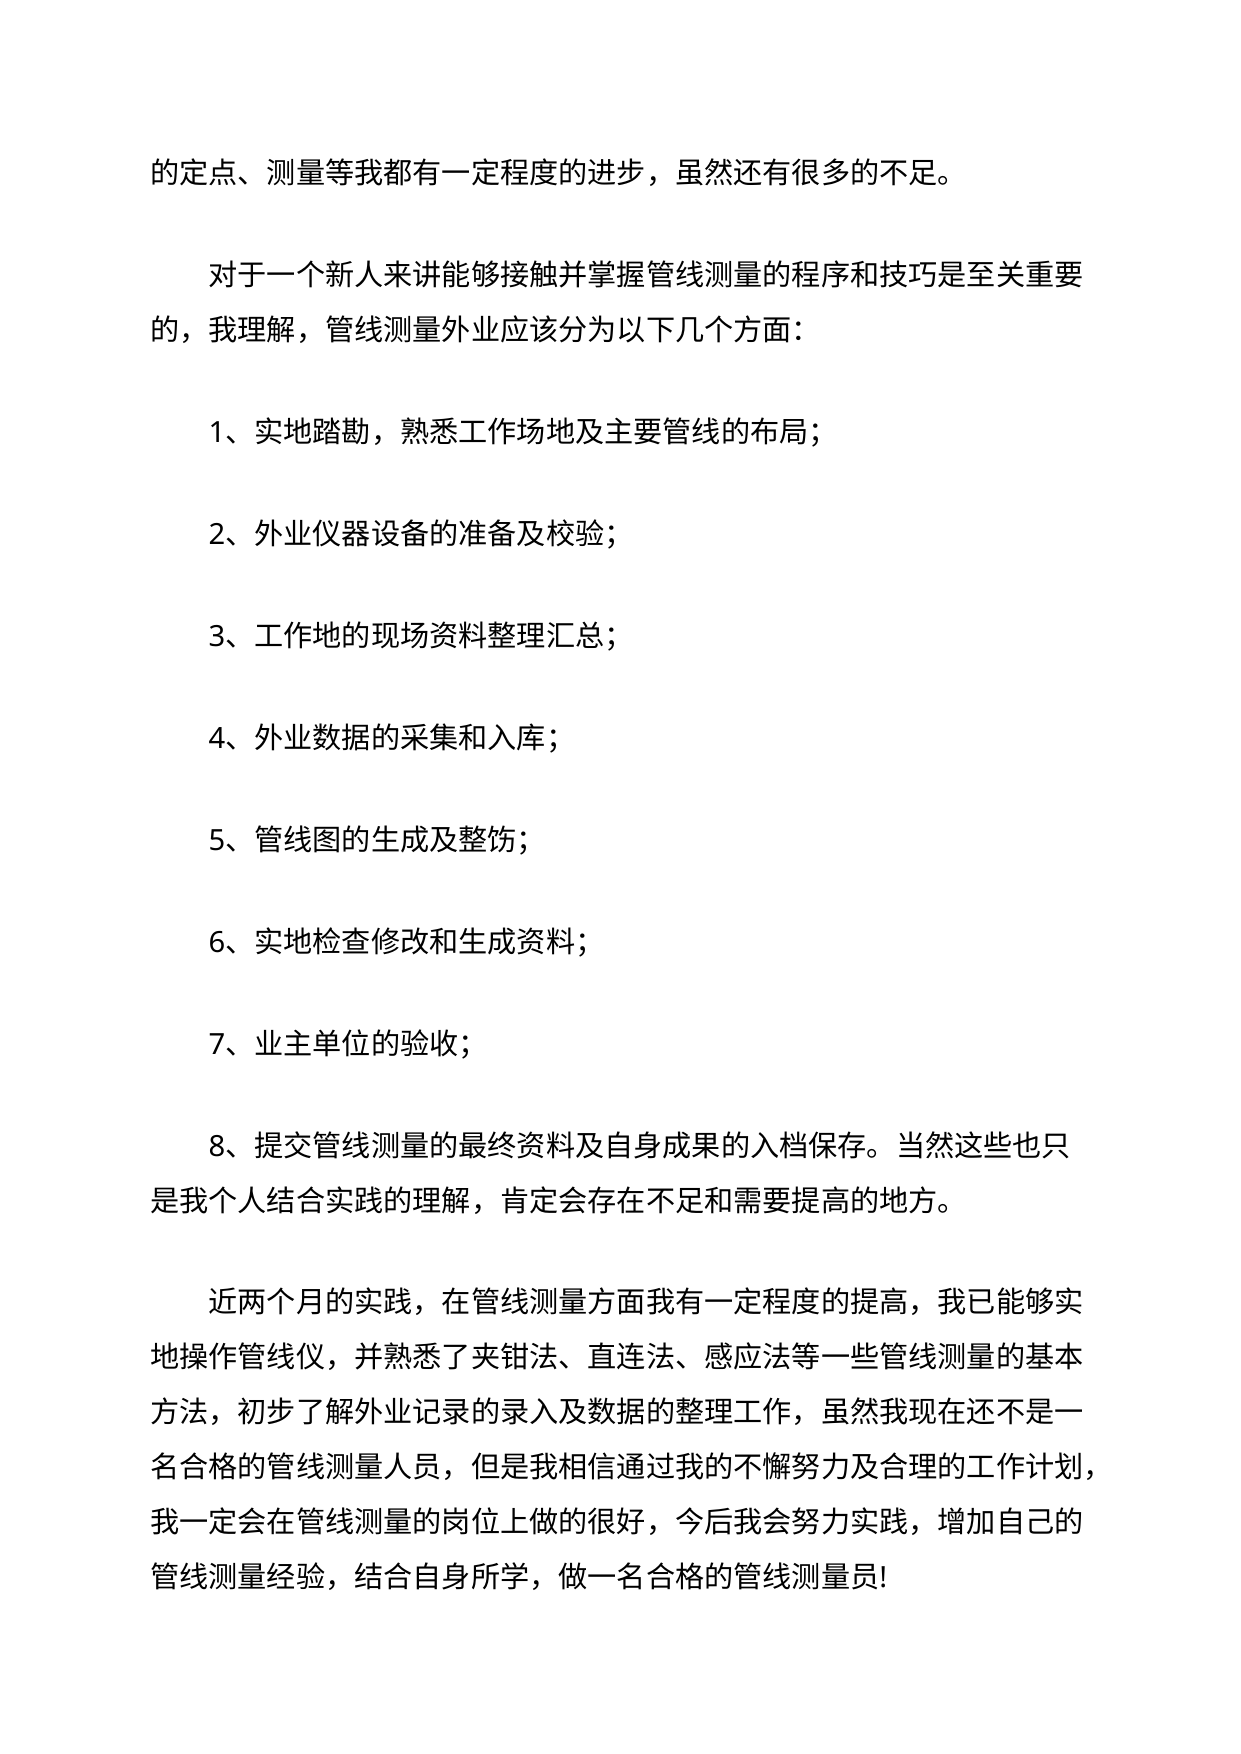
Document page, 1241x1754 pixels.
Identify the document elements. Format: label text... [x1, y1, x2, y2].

text 6、实地检查修改和生成资料； [150, 918, 1090, 961]
text 3、工作地的现场资料整理汇总； [150, 612, 1090, 655]
text 7、业主单位的验收； [150, 1020, 1090, 1063]
text 对于一个新人来讲能够接触并掌握管线测量的程序和技巧是至关重要的，我理解，管线测量外业应该分为以下几个方面： [150, 252, 1090, 349]
text 1、实地踏勘，熟悉工作场地及主要管线的布局； [150, 408, 1090, 451]
text 5、管线图的生成及整饬； [150, 816, 1090, 859]
text 4、外业数据的采集和入库； [150, 714, 1090, 757]
text 2、外业仪器设备的准备及校验； [150, 510, 1090, 553]
text 8、提交管线测量的最终资料及自身成果的入档保存。当然这些也只是我个人结合实践的理解，肯定会存在不足和需要提高的地方。 [150, 1122, 1090, 1219]
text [150, 150, 1090, 192]
text 近两个月的实践，在管线测量方面我有一定程度的提高，我已能够实地操作管线仪，并熟悉了夹钳法、直连法、感应法等一些管线测量的基本方法，初步了解外业记录的录入及数据的整理工作，虽然我现在还不是一名合格的管线测量人员，但是我相信通过我的不懈努力及合理的工作计划，我一定会在管线测量的岗位上做的很好，今后我会努力实践，增加自己的管线测量经验，结合自身所学，做一名合格的管线测量员! [150, 1279, 1090, 1596]
